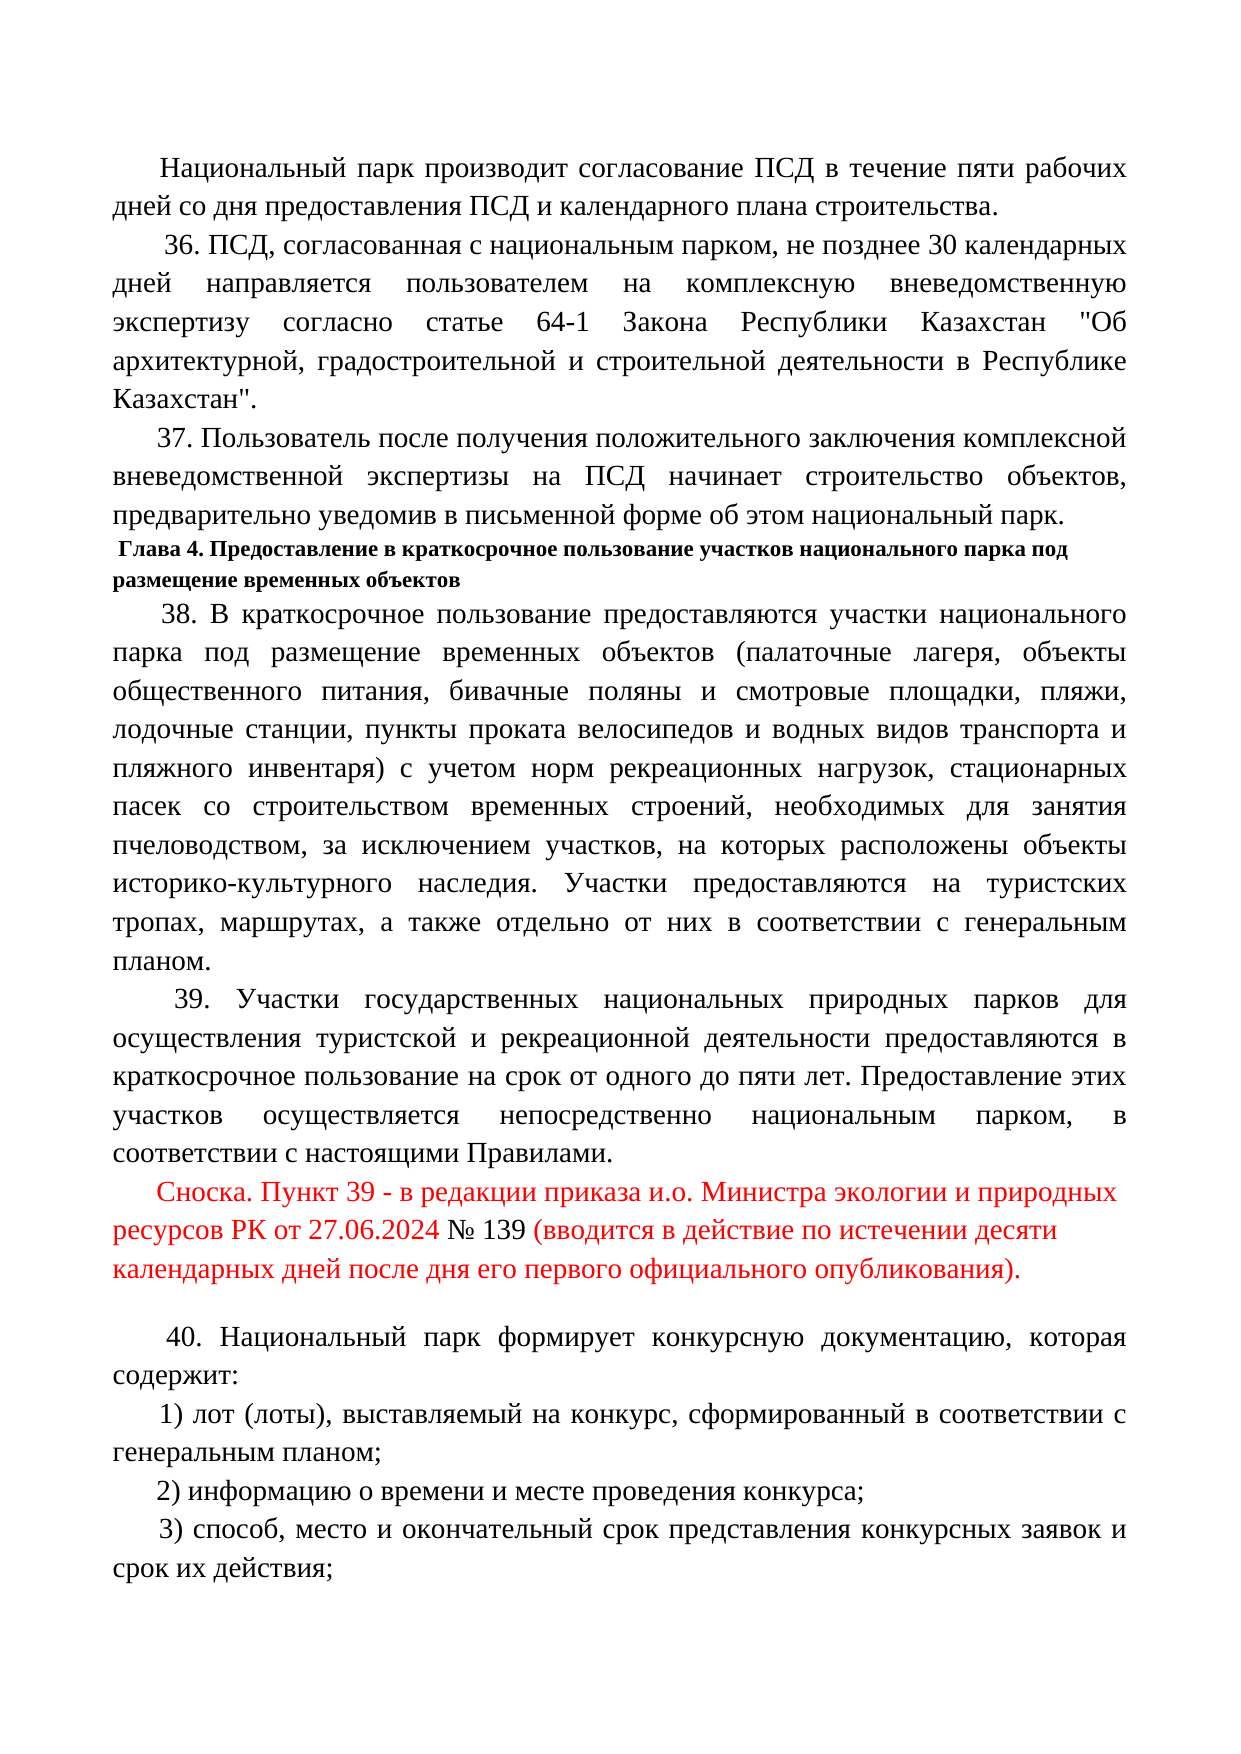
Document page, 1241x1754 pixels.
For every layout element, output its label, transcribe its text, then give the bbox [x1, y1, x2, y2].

text Глава 4. Предоставление в краткосрочное пользование участков национального парка под размещение временных объектов [112, 535, 1128, 592]
text Сноска. Пункт 39 - в редакции приказа и.о. Министра экологии и природных ресурсов РК от 27.06.2024 № 139 (вводится в действие по истечении десяти календарных дней после дня его первого официального опубликования). [112, 1174, 1128, 1315]
text 2) информацию о времени и месте проведения конкурса; [112, 1473, 1128, 1506]
text 3) способ, место и окончательный срок представления конкурсных заявок и срок их действия; [112, 1511, 1128, 1583]
text 1) лот (лоты), выставляемый на конкурс, сформированный в соответствии с генеральным планом; [112, 1396, 1128, 1468]
text Национальный парк производит согласование ПСД в течение пяти рабочих дней со дня предоставления ПСД и календарного плана строительства. [112, 150, 1128, 222]
text 37. Пользователь после получения положительного заключения комплексной вневедомственной экспертизы на ПСД начинает строительство объектов, предварительно уведомив в письменной форме об этом национальный парк. [112, 420, 1128, 530]
text 39. Участки государственных национальных природных парков для осуществления туристской и рекреационной деятельности предоставляются в краткосрочное пользование на срок от одного до пяти лет. Предоставление этих участков осуществляется непосредственно национальным парком, в соответствии с настоящими Правилами. [112, 981, 1128, 1169]
text 38. В краткосрочное пользование предоставляются участки национального парка под размещение временных объектов (палаточные лагеря, объекты общественного питания, бивачные поляны и смотровые площадки, пляжи, лодочные станции, пункты проката велосипедов и водных видов транспорта и пляжного инвентаря) с учетом норм рекреационных нагрузок, стационарных пасек со строительством временных строений, необходимых для занятия пчеловодством, за исключением участков, на которых расположены объекты историко-культурного наследия. Участки предоставляются на туристских тропах, маршрутах, а также отдельно от них в соответствии с генеральным планом. [112, 596, 1128, 976]
text 40. Национальный парк формирует конкурсную документацию, которая содержит: [112, 1319, 1128, 1391]
